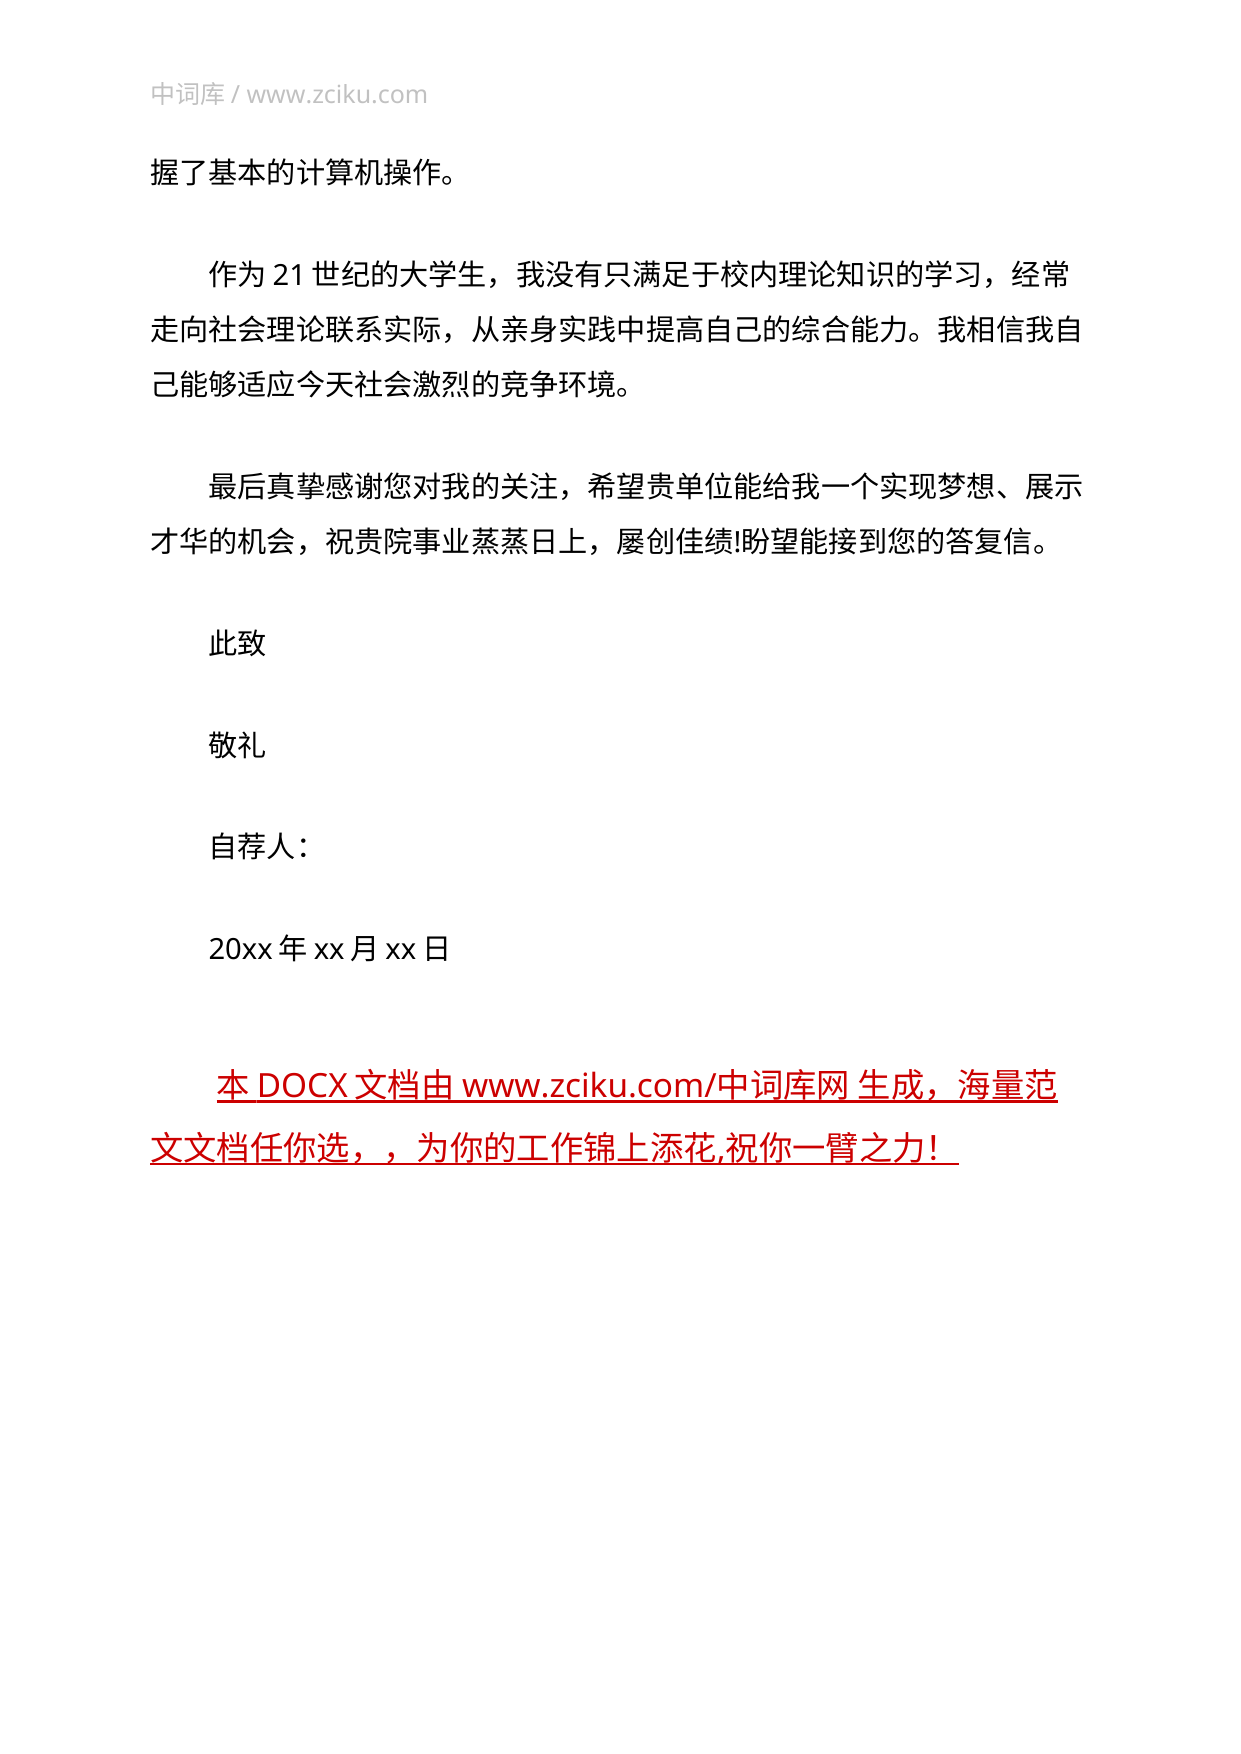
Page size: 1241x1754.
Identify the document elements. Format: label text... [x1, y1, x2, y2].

text 本DOCX文档由 www.zciku.com/中词库网 生成，海量范文文档任你选，，为你的工作锦上添花,祝你一臂之力！ [150, 1059, 1090, 1170]
text 最后真挚感谢您对我的关注，希望贵单位能给我一个实现梦想、展示才华的机会，祝贵院事业蒸蒸日上，屡创佳绩!盼望能接到您的答复信。 [150, 463, 1090, 561]
text 20xx年xx月xx日 [150, 926, 1090, 968]
text 自荐人： [150, 824, 1090, 866]
text 此致 [150, 620, 1090, 663]
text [150, 150, 1090, 192]
text 作为21世纪的大学生，我没有只满足于校内理论知识的学习，经常走向社会理论联系实际，从亲身实践中提高自己的综合能力。我相信我自己能够适应今天社会激烈的竞争环境。 [150, 252, 1090, 404]
text 敬礼 [150, 722, 1090, 764]
